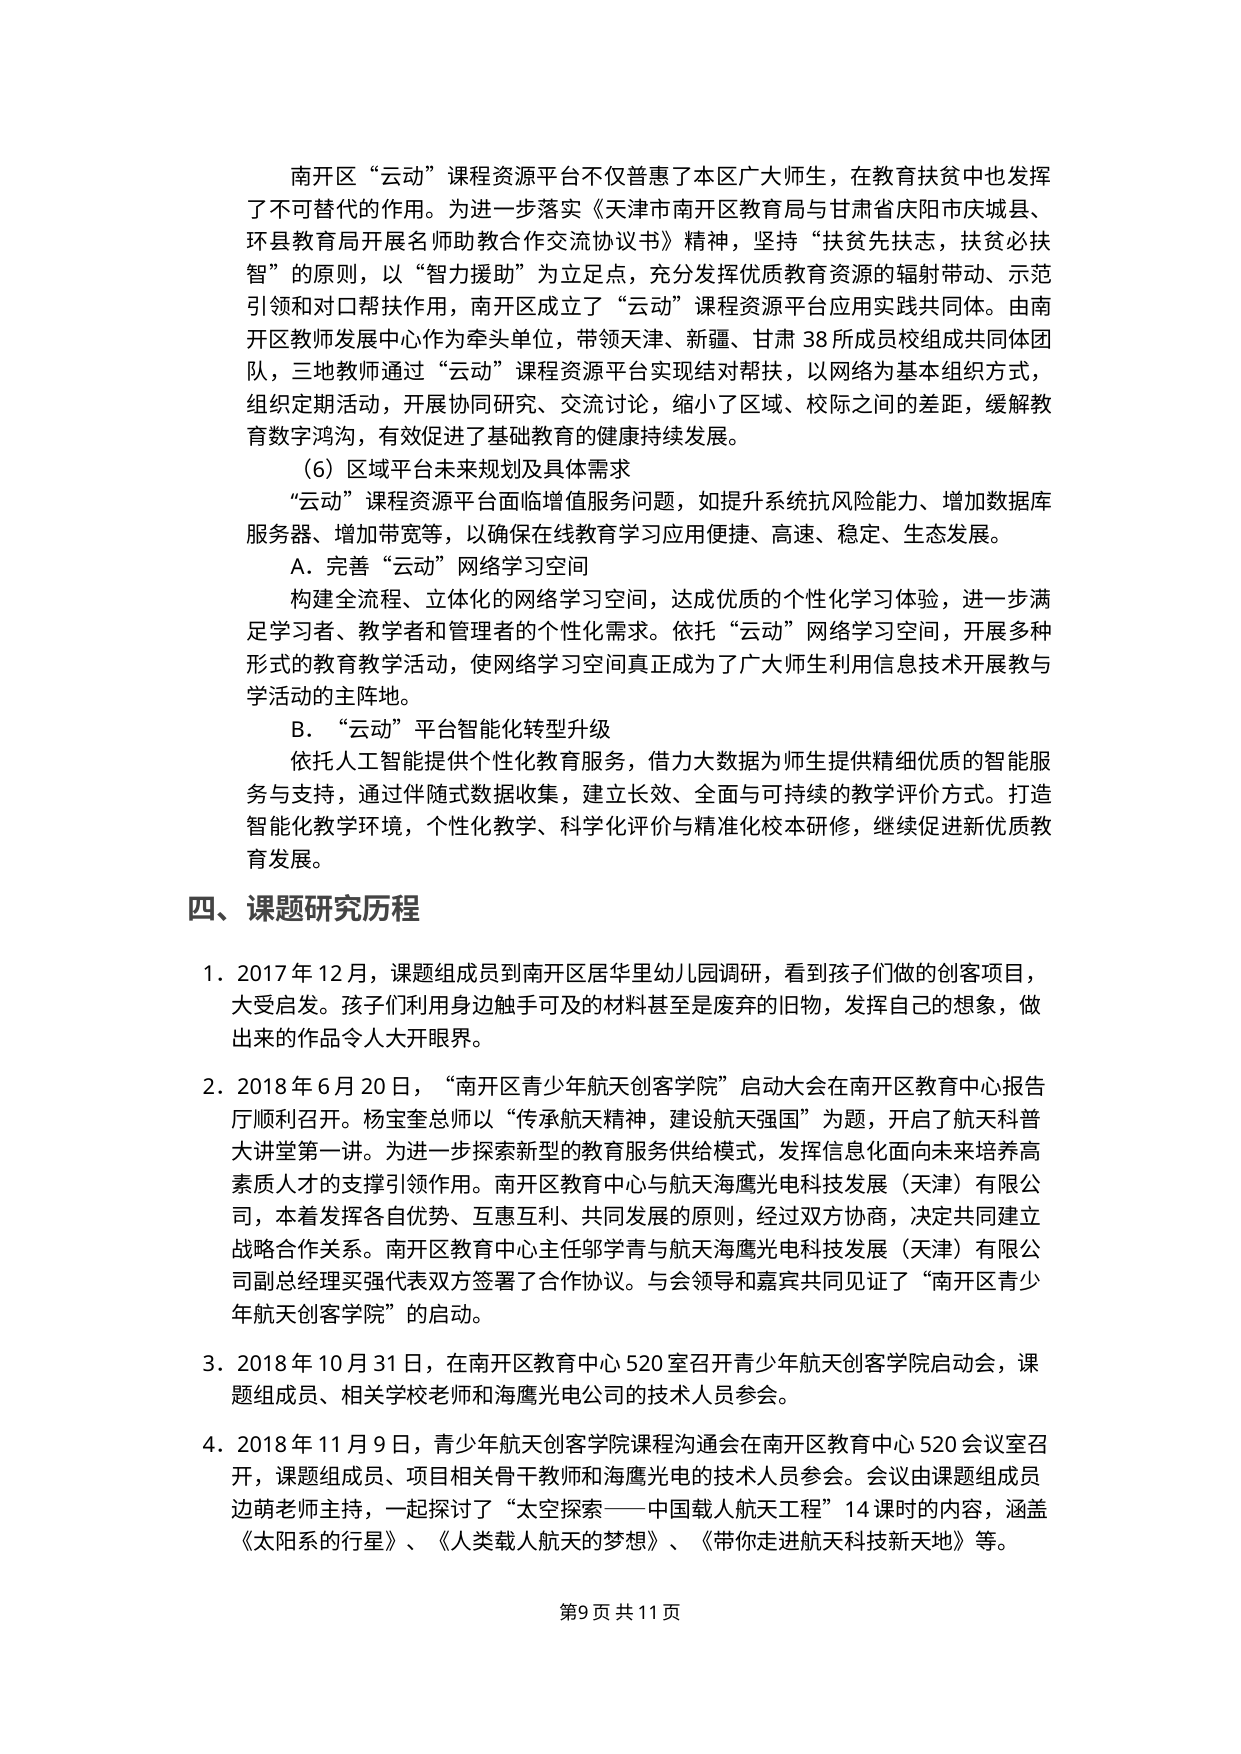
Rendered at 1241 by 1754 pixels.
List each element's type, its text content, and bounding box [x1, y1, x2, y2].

text “云动”课程资源平台面临增值服务问题，如提升系统抗风险能力、增加数据库服务器、增加带宽等，以确保在线教育学习应用便捷、高速、稳定、生态发展。 [247, 484, 1053, 549]
text 南开区“云动”课程资源平台不仅普惠了本区广大师生，在教育扶贫中也发挥了不可替代的作用。为进一步落实《天津市南开区教育局与甘肃省庆阳市庆城县、环县教育局开展名师助教合作交流协议书》精神，坚持“扶贫先扶志，扶贫必扶智”的原则，以“智力援助”为立足点，充分发挥优质教育资源的辐射带动、示范引领和对口帮扶作用，南开区成立了“云动”课程资源平台应用实践共同体。由南开区教师发展中心作为牵头单位，带领天津、新疆、甘肃38所成员校组成共同体团队，三地教师通过“云动”课程资源平台实现结对帮扶，以网络为基本组织方式，组织定期活动，开展协同研究、交流讨论，缩小了区域、校际之间的差距，缓解教育数字鸿沟，有效促进了基础教育的健康持续发展。 [247, 159, 1053, 451]
text A．完善“云动”网络学习空间 [247, 549, 1053, 581]
text 1．2017年12月，课题组成员到南开区居华里幼儿园调研，看到孩子们做的创客项目，大受启发。孩子们利用身边触手可及的材料甚至是废弃的旧物，发挥自己的想象，做出来的作品令人大开眼界。 [202, 955, 1053, 1053]
text 4．2018年11月9日，青少年航天创客学院课程沟通会在南开区教育中心520会议室召开，课题组成员、项目相关骨干教师和海鹰光电的技术人员参会。会议由课题组成员边萌老师主持，一起探讨了“太空探索——中国载人航天工程”14课时的内容，涵盖《太阳系的行星》、《人类载人航天的梦想》、《带你走进航天科技新天地》等。 [202, 1426, 1053, 1556]
text 构建全流程、立体化的网络学习空间，达成优质的个性化学习体验，进一步满足学习者、教学者和管理者的个性化需求。依托“云动”网络学习空间，开展多种形式的教育教学活动，使网络学习空间真正成为了广大师生利用信息技术开展教与学活动的主阵地。 [247, 581, 1053, 711]
text 依托人工智能提供个性化教育服务，借力大数据为师生提供精细优质的智能服务与支持，通过伴随式数据收集，建立长效、全面与可持续的教学评价方式。打造智能化教学环境，个性化教学、科学化评价与精准化校本研修，继续促进新优质教育发展。 [247, 744, 1053, 874]
text 2．2018年6月20日，“南开区青少年航天创客学院”启动大会在南开区教育中心报告厅顺利召开。杨宝奎总师以“传承航天精神，建设航天强国”为题，开启了航天科普大讲堂第一讲。为进一步探索新型的教育服务供给模式，发挥信息化面向未来培养高素质人才的支撑引领作用。南开区教育中心与航天海鹰光电科技发展（天津）有限公司，本着发挥各自优势、互惠互利、共同发展的原则，经过双方协商，决定共同建立战略合作关系。南开区教育中心主任邬学青与航天海鹰光电科技发展（天津）有限公司副总经理买强代表双方签署了合作协议。与会领导和嘉宾共同见证了“南开区青少年航天创客学院”的启动。 [202, 1069, 1053, 1329]
text 四、课题研究历程 [187, 874, 1053, 939]
text B．“云动”平台智能化转型升级 [247, 711, 1053, 744]
text 3．2018年10月31日，在南开区教育中心520室召开青少年航天创客学院启动会，课题组成员、相关学校老师和海鹰光电公司的技术人员参会。 [202, 1345, 1053, 1410]
text （6）区域平台未来规划及具体需求 [247, 451, 1053, 484]
